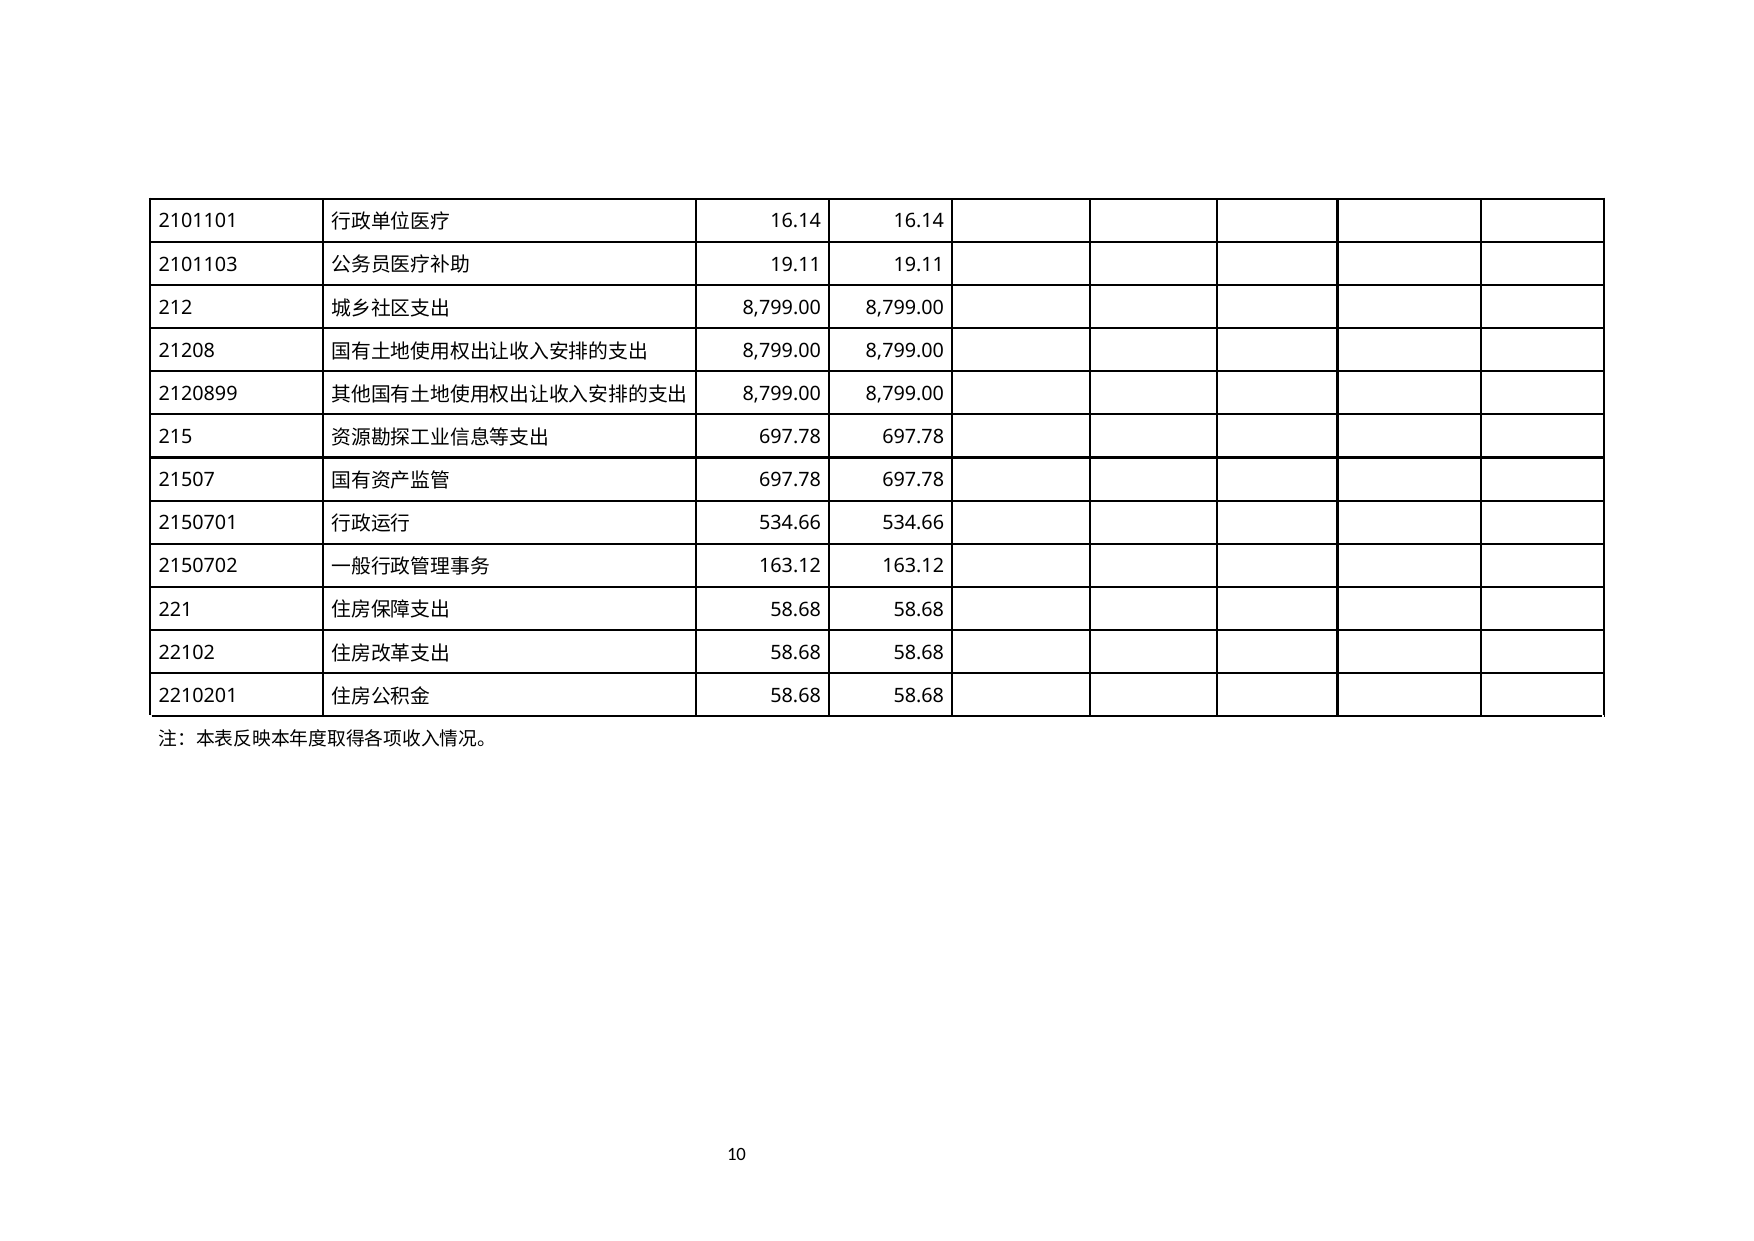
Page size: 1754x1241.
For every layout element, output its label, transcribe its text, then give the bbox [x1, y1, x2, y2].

table_cell 8,799.00 [830, 329, 951, 370]
table_cell 8,799.00 [830, 372, 951, 413]
table_cell 22102 [151, 631, 322, 672]
table_cell [1218, 674, 1336, 715]
table_cell [1339, 243, 1480, 284]
table_cell [1091, 545, 1216, 586]
table_cell 19.11 [830, 243, 951, 284]
table_cell [1218, 545, 1336, 586]
table_cell [1482, 588, 1603, 629]
table_cell 行政单位医疗 [324, 200, 695, 241]
table_cell 住房改革支出 [324, 631, 695, 672]
table_cell [1218, 631, 1336, 672]
table_cell 21208 [151, 329, 322, 370]
table_cell 2210201 [151, 674, 322, 715]
table_cell 58.68 [830, 631, 951, 672]
table_cell 8,799.00 [697, 329, 828, 370]
table_cell [953, 631, 1089, 672]
table_cell [1218, 286, 1336, 327]
table_cell [1482, 329, 1603, 370]
table_cell 19.11 [697, 243, 828, 284]
table_cell [953, 329, 1089, 370]
table_cell 534.66 [697, 502, 828, 543]
table_cell [1482, 459, 1603, 499]
table_cell [1482, 372, 1603, 413]
table_cell [1482, 502, 1603, 543]
table_cell [1091, 329, 1216, 370]
table_cell 58.68 [697, 674, 828, 715]
table_cell [1218, 459, 1336, 499]
table_cell [953, 415, 1089, 456]
table_cell 58.68 [830, 674, 951, 715]
table_cell 其他国有土地使用权出让收入安排的支出 [324, 372, 695, 413]
table_cell [1339, 329, 1480, 370]
table_cell [953, 545, 1089, 586]
table_cell [1482, 631, 1603, 672]
table_cell 住房公积金 [324, 674, 695, 715]
table_cell 8,799.00 [697, 286, 828, 327]
table_cell [1482, 286, 1603, 327]
table_cell 行政运行 [324, 502, 695, 543]
table_cell [1091, 372, 1216, 413]
table_cell 163.12 [830, 545, 951, 586]
table_cell [1218, 329, 1336, 370]
table_cell [953, 588, 1089, 629]
table_cell 21507 [151, 459, 322, 499]
table_cell 215 [151, 415, 322, 456]
table_cell 697.78 [697, 459, 828, 499]
table_cell 2101103 [151, 243, 322, 284]
table_cell [1339, 588, 1480, 629]
table_cell 城乡社区支出 [324, 286, 695, 327]
table_cell [1091, 415, 1216, 456]
table_cell 2150702 [151, 545, 322, 586]
table_cell [1339, 372, 1480, 413]
table_cell [1091, 243, 1216, 284]
table_cell 58.68 [697, 588, 828, 629]
table_cell [953, 459, 1089, 499]
table_cell 16.14 [697, 200, 828, 241]
table_cell 2120899 [151, 372, 322, 413]
table_cell [953, 372, 1089, 413]
table_cell [1218, 200, 1336, 241]
table_cell 公务员医疗补助 [324, 243, 695, 284]
table_cell [953, 502, 1089, 543]
table_cell [1339, 545, 1480, 586]
table_cell 16.14 [830, 200, 951, 241]
table_cell 8,799.00 [697, 372, 828, 413]
table_cell [1482, 243, 1603, 284]
table_cell 58.68 [830, 588, 951, 629]
table_cell [953, 200, 1089, 241]
table_cell 8,799.00 [830, 286, 951, 327]
table_cell [1482, 674, 1603, 715]
table_cell [1339, 415, 1480, 456]
table_cell 534.66 [830, 502, 951, 543]
table_cell [1482, 545, 1603, 586]
table_cell [1218, 588, 1336, 629]
table_cell [1339, 286, 1480, 327]
table_cell [953, 243, 1089, 284]
table_cell 国有土地使用权出让收入安排的支出 [324, 329, 695, 370]
table_cell [1218, 502, 1336, 543]
table_cell 2101101 [151, 200, 322, 241]
table_cell 221 [151, 588, 322, 629]
table_cell 212 [151, 286, 322, 327]
table_cell 163.12 [697, 545, 828, 586]
table_cell [1339, 631, 1480, 672]
table_cell 58.68 [697, 631, 828, 672]
table_cell [1091, 502, 1216, 543]
table_cell 一般行政管理事务 [324, 545, 695, 586]
table_cell [1339, 459, 1480, 499]
table_cell 697.78 [830, 459, 951, 499]
table_cell 注：本表反映本年度取得各项收入情况。 [151, 715, 1603, 758]
table_cell [1091, 286, 1216, 327]
table_cell 697.78 [697, 415, 828, 456]
table_cell 国有资产监管 [324, 459, 695, 499]
table_cell [1091, 588, 1216, 629]
table_cell [1339, 674, 1480, 715]
table_cell [1091, 200, 1216, 241]
table_cell 住房保障支出 [324, 588, 695, 629]
table_cell 697.78 [830, 415, 951, 456]
table_cell [1218, 372, 1336, 413]
table_cell [953, 286, 1089, 327]
table_cell [1339, 502, 1480, 543]
table_cell 资源勘探工业信息等支出 [324, 415, 695, 456]
table_cell [1091, 459, 1216, 499]
table_cell [1339, 200, 1480, 241]
table_cell [1218, 415, 1336, 456]
table_cell [1482, 200, 1603, 241]
table_cell [1482, 415, 1603, 456]
table_cell [1218, 243, 1336, 284]
table_cell [1091, 631, 1216, 672]
table_cell 2150701 [151, 502, 322, 543]
table_cell [1091, 674, 1216, 715]
table_cell [953, 674, 1089, 715]
